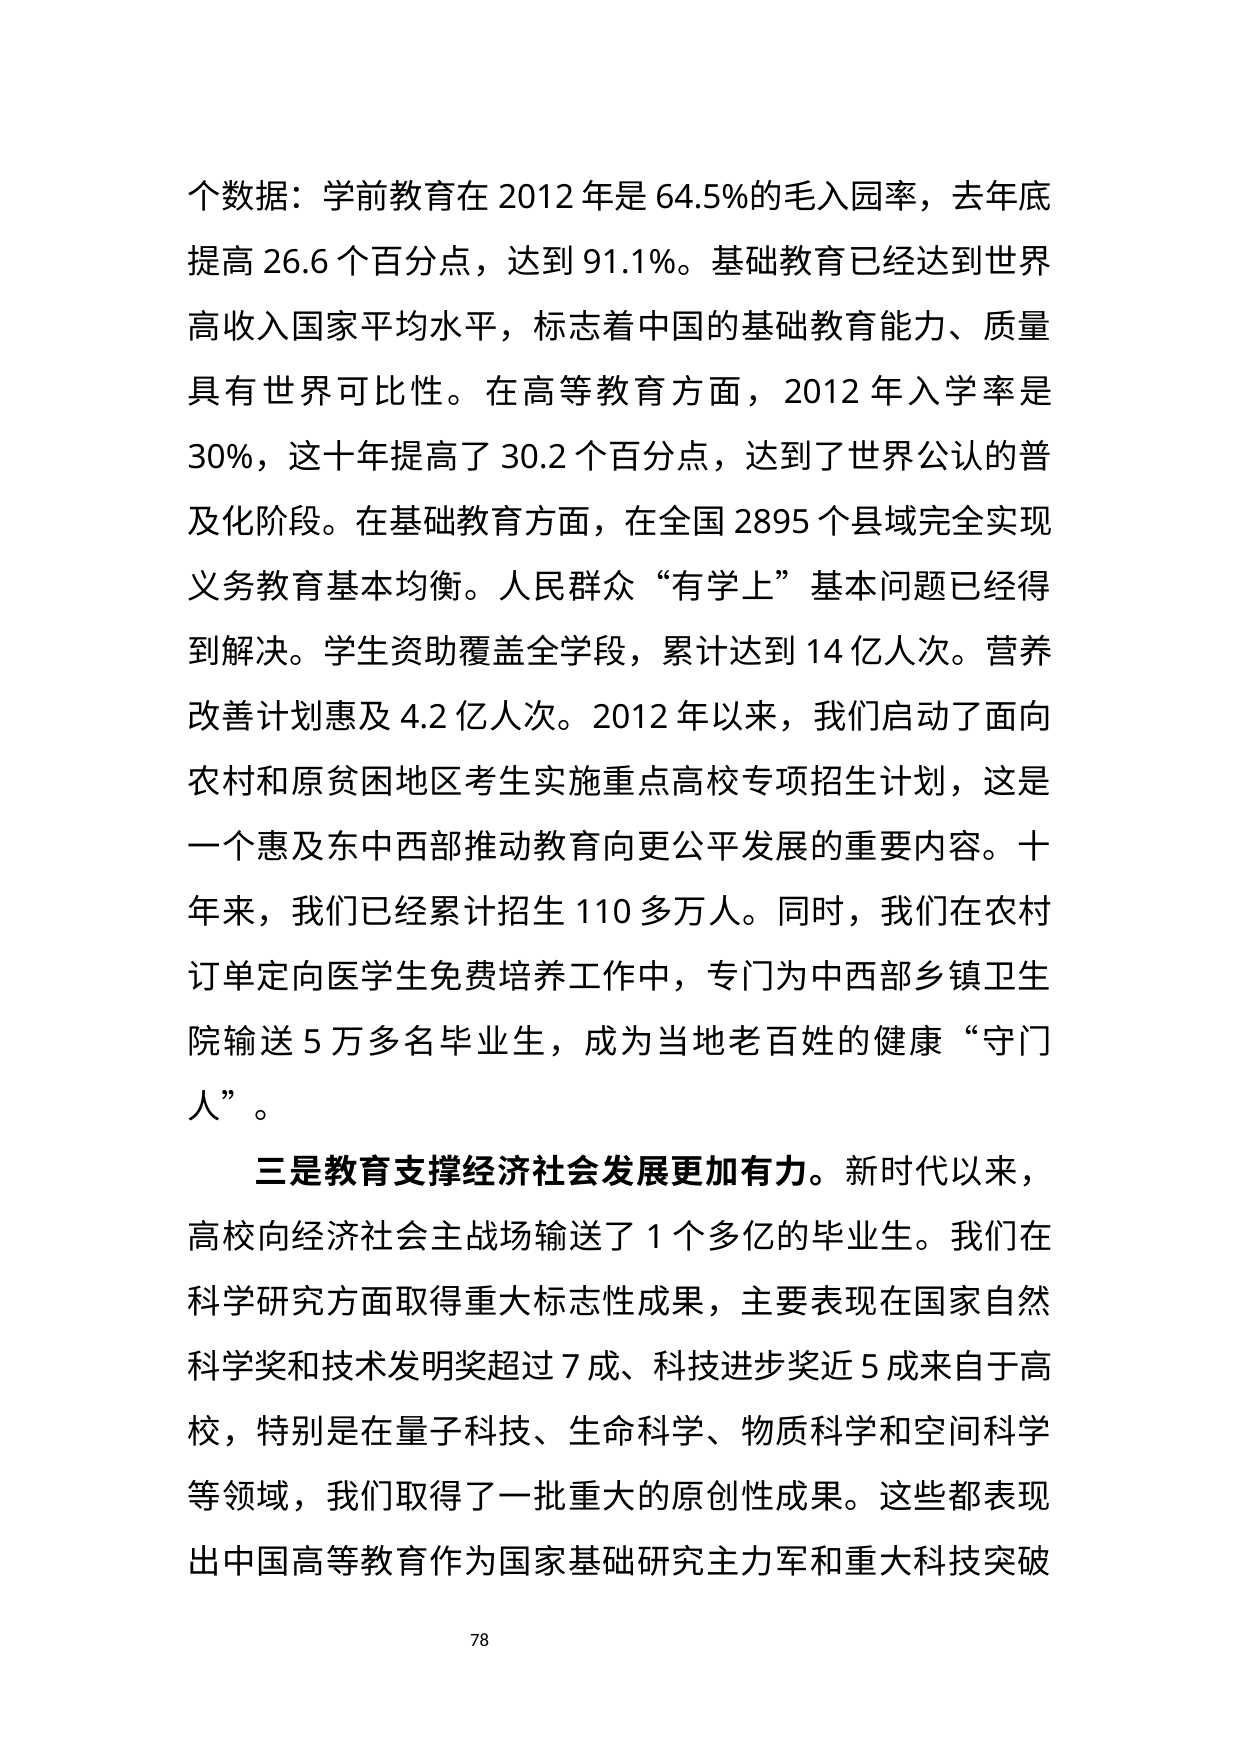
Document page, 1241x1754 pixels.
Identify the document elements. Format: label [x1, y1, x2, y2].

text [187, 162, 1053, 1137]
text [187, 1137, 1053, 1592]
